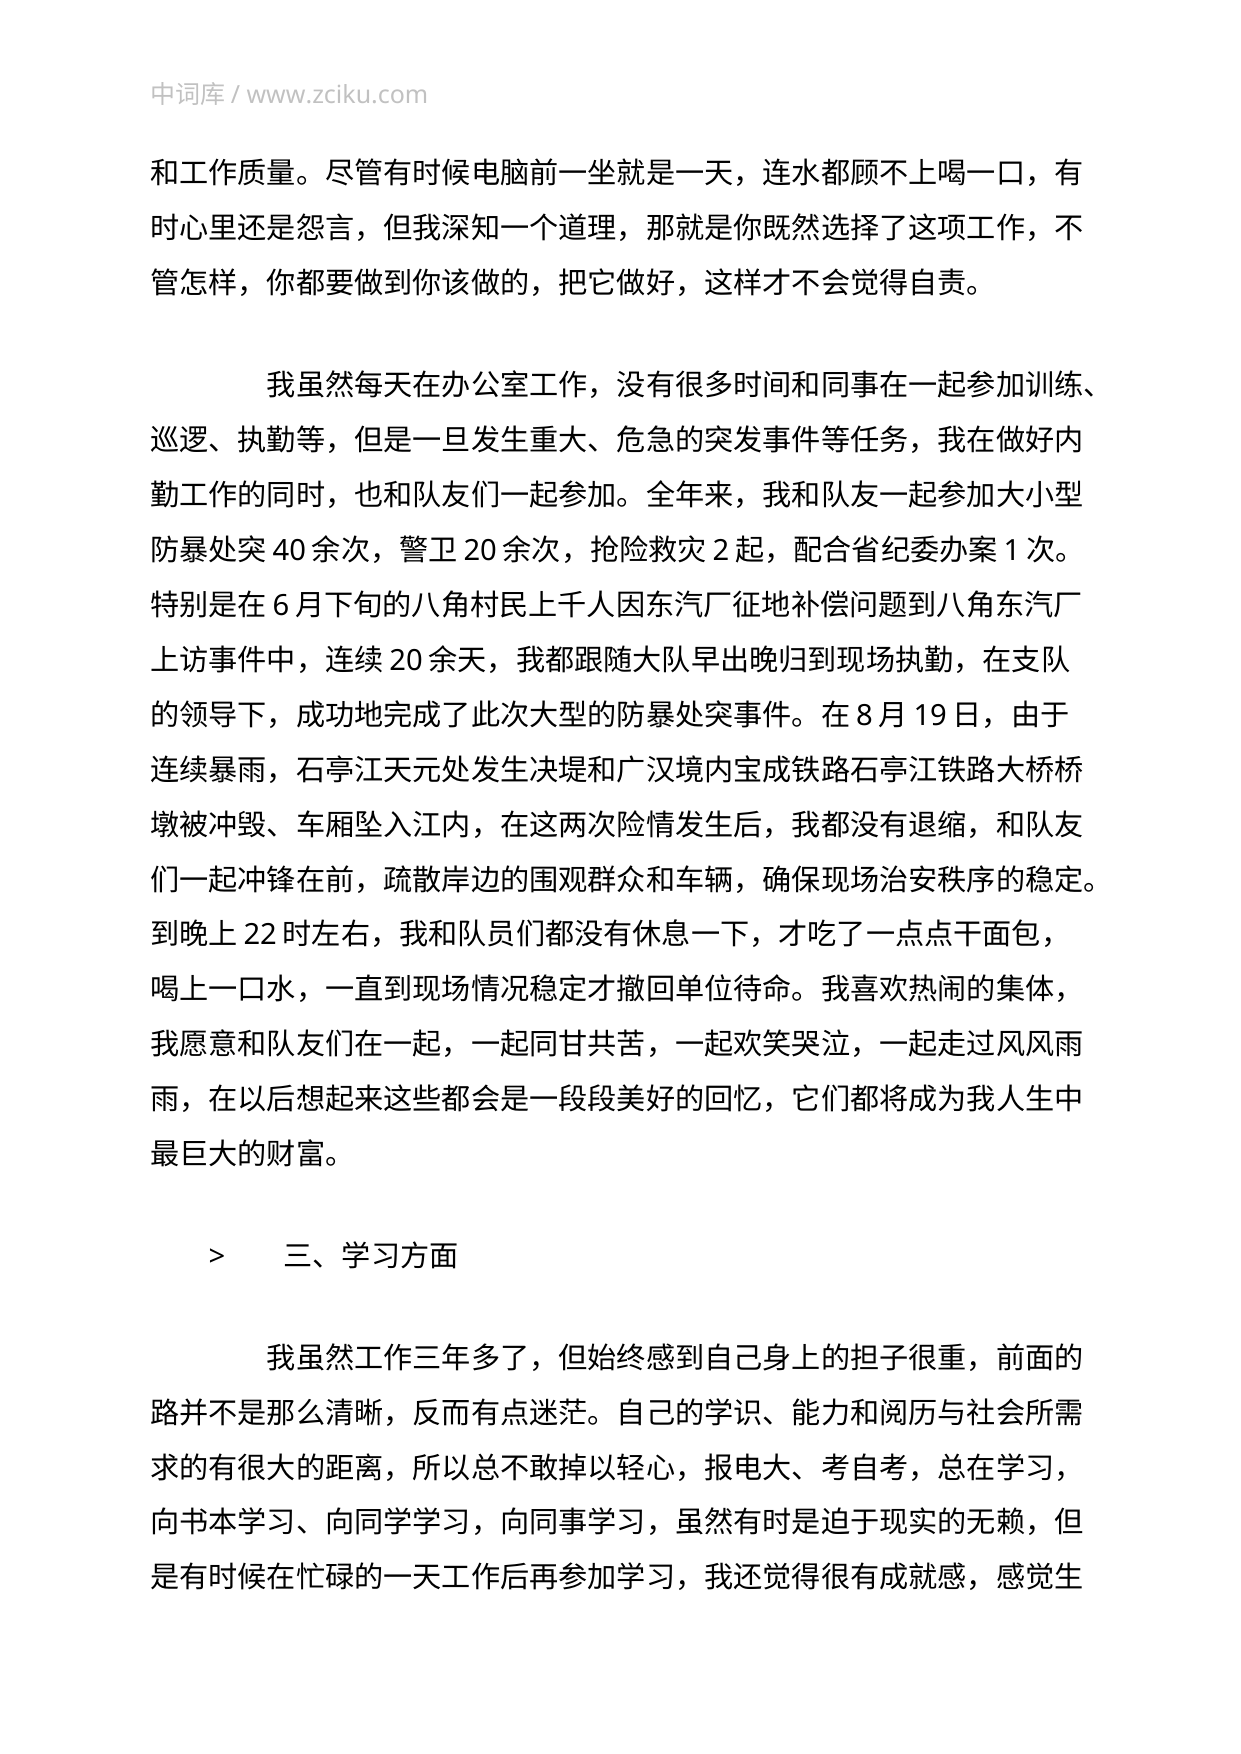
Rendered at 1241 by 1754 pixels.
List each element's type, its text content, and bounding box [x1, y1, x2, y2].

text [150, 150, 1090, 302]
text > 三、学习方面 [150, 1232, 1090, 1275]
text 我虽然每天在办公室工作，没有很多时间和同事在一起参加训练、巡逻、执勤等，但是一旦发生重大、危急的突发事件等任务，我在做好内勤工作的同时，也和队友们一起参加。全年来，我和队友一起参加大小型防暴处突40余次，警卫20余次，抢险救灾2起，配合省纪委办案1次。特别是在6月下旬的八角村民上千人因东汽厂征地补偿问题到八角东汽厂上访事件中，连续20余天，我都跟随大队早出晚归到现场执勤，在支队的领导下，成功地完成了此次大型的防暴处突事件。在8月19日，由于连续暴雨，石亭江天元处发生决堤和广汉境内宝成铁路石亭江铁路大桥桥墩被冲毁、车厢坠入江内，在这两次险情发生后，我都没有退缩，和队友们一起冲锋在前，疏散岸边的围观群众和车辆，确保现场治安秩序的稳定。到晚上22时左右，我和队员们都没有休息一下，才吃了一点点干面包，喝上一口水，一直到现场情况稳定才撤回单位待命。我喜欢热闹的集体，我愿意和队友们在一起，一起同甘共苦，一起欢笑哭泣，一起走过风风雨雨，在以后想起来这些都会是一段段美好的回忆，它们都将成为我人生中最巨大的财富。 [150, 362, 1090, 1173]
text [150, 1334, 1090, 1596]
